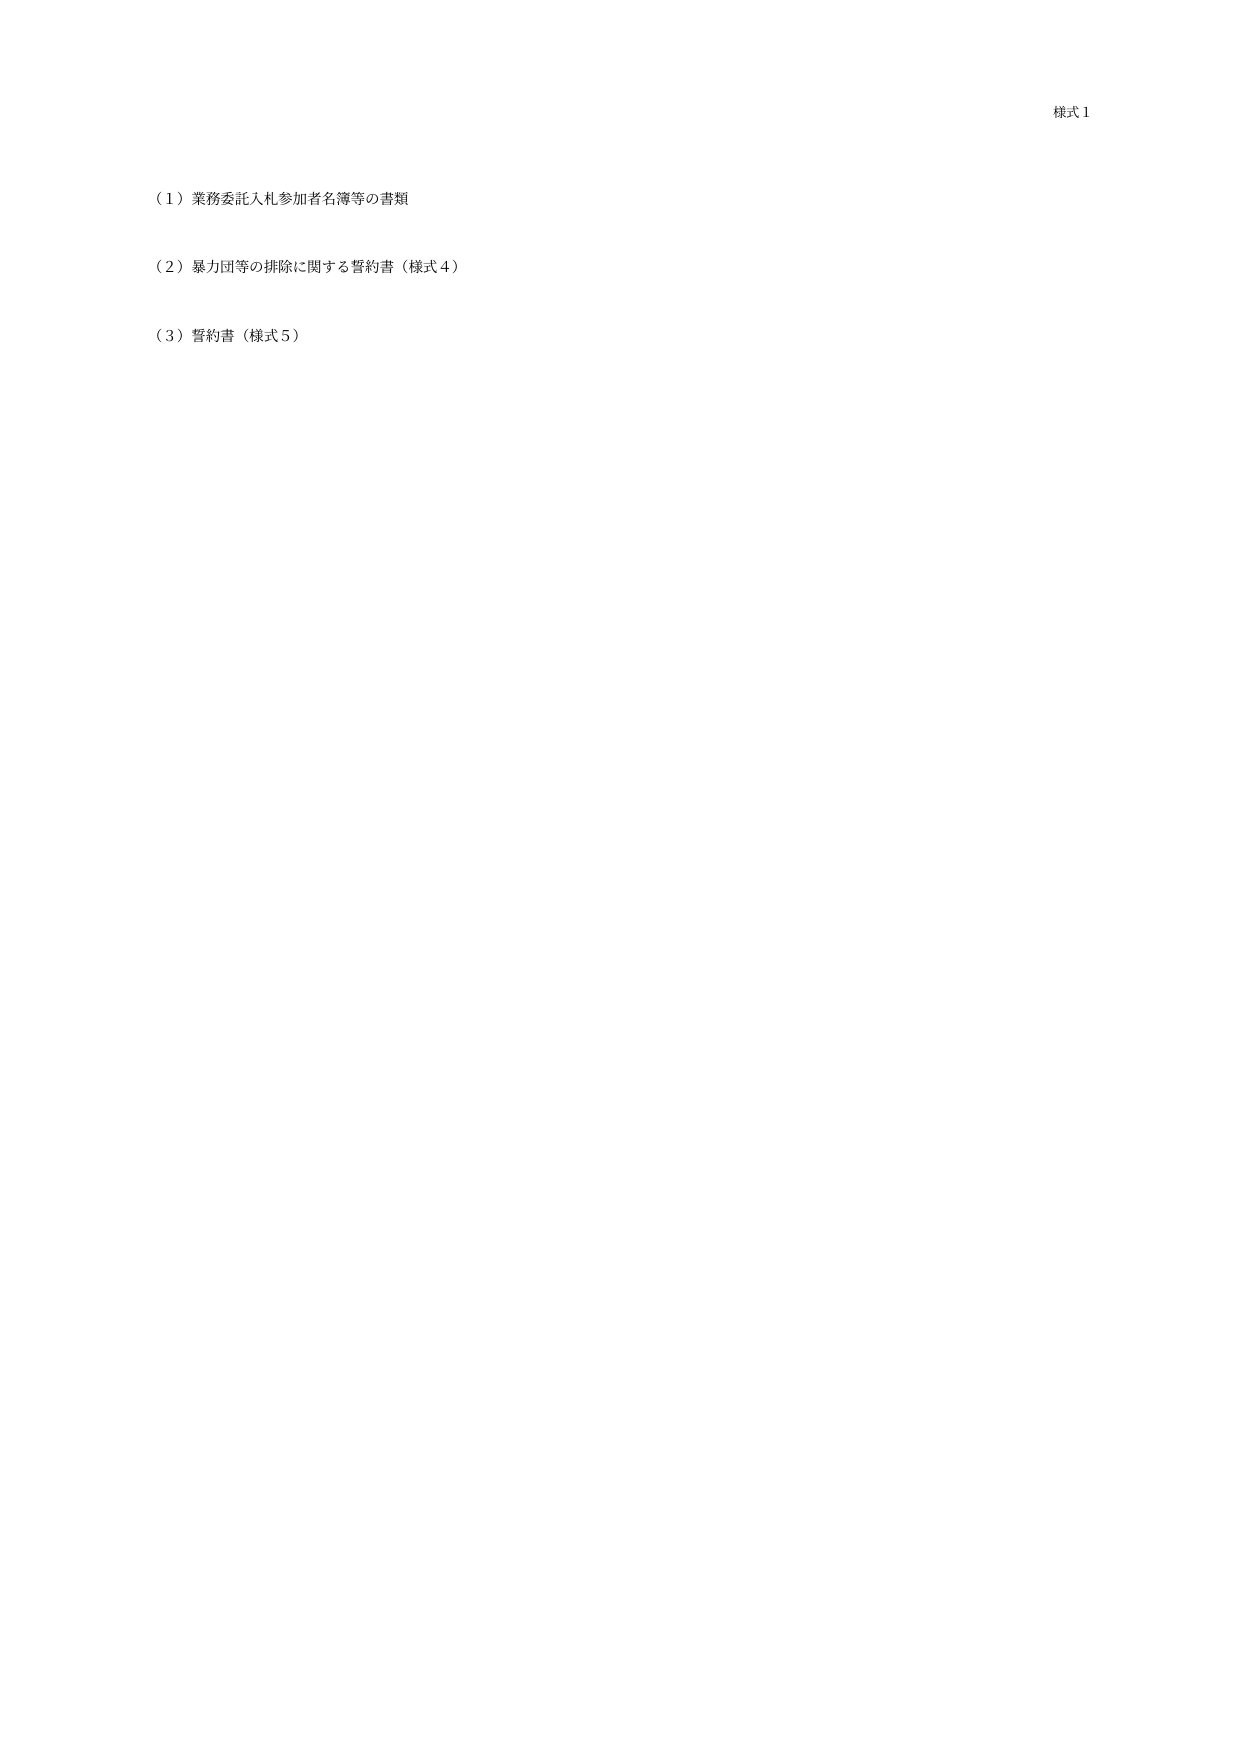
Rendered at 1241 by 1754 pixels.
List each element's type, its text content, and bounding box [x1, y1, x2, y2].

text （３）誓約書（様式５） [148, 293, 1088, 361]
text （１）業務委託入札参加者名簿等の書類 [148, 156, 992, 225]
text （２）暴力団等の排除に関する誓約書（様式４） [148, 225, 992, 293]
